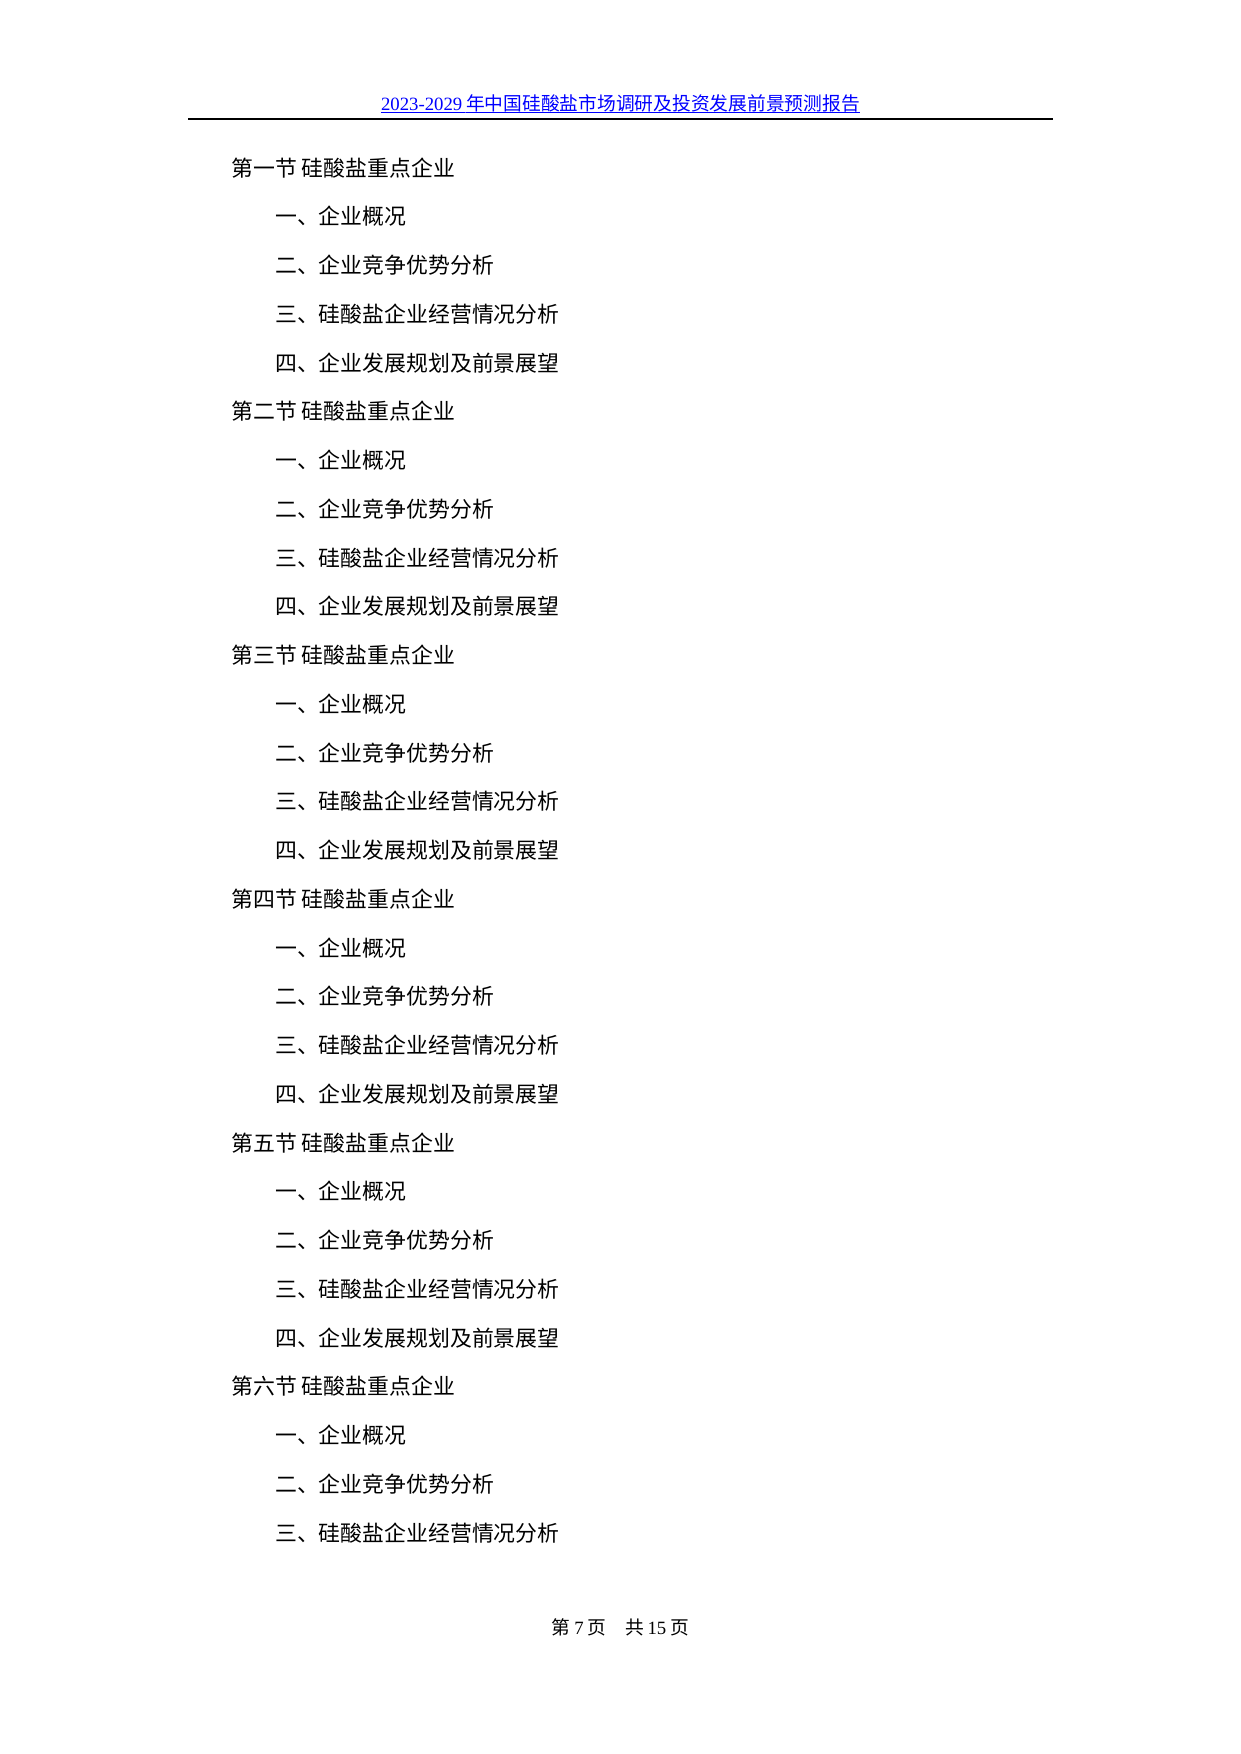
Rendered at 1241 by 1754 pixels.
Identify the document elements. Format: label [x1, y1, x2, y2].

text [187, 150, 1053, 1548]
